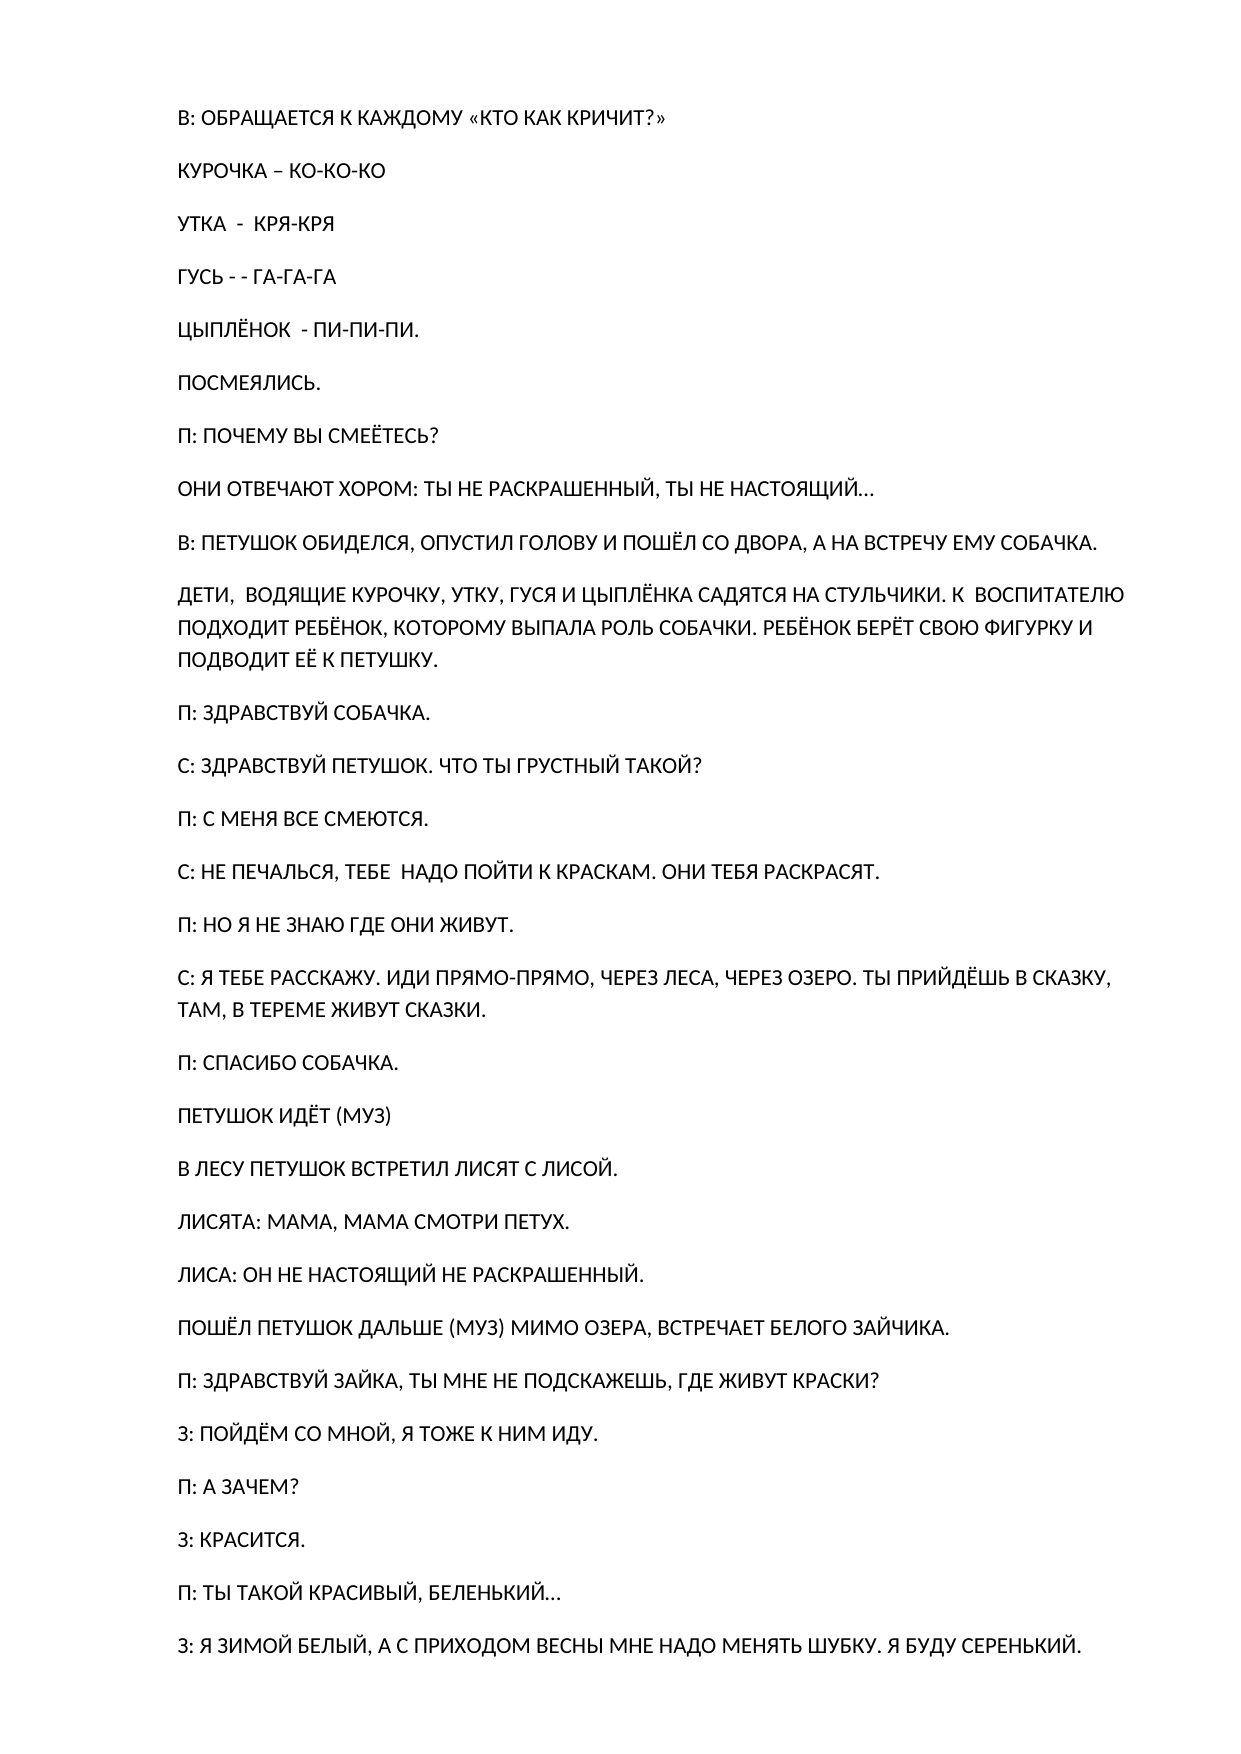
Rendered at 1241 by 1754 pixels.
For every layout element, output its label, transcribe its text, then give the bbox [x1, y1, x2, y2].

text П: ПОЧЕМУ ВЫ СМЕЁТЕСЬ? [177, 422, 1152, 449]
text З: ПОЙДЁМ СО МНОЙ, Я ТОЖЕ К НИМ ИДУ. [177, 1419, 1152, 1447]
text П: А ЗАЧЕМ? [177, 1472, 1152, 1501]
text П: ЗДРАВСТВУЙ СОБАЧКА. [177, 698, 1152, 726]
text П: С МЕНЯ ВСЕ СМЕЮТСЯ. [177, 804, 1152, 832]
text П: СПАСИБО СОБАЧКА. [177, 1048, 1152, 1076]
text С: Я ТЕБЕ РАССКАЖУ. ИДИ ПРЯМО-ПРЯМО, ЧЕРЕЗ ЛЕСА, ЧЕРЕЗ ОЗЕРО. ТЫ ПРИЙДЁШЬ В СКАЗКУ, ТАМ, В ТЕРЕМЕ ЖИВУТ СКАЗКИ. [177, 963, 1152, 1023]
text С: ЗДРАВСТВУЙ ПЕТУШОК. ЧТО ТЫ ГРУСТНЫЙ ТАКОЙ? [177, 751, 1152, 779]
text С: НЕ ПЕЧАЛЬСЯ, ТЕБЕ НАДО ПОЙТИ К КРАСКАМ. ОНИ ТЕБЯ РАСКРАСЯТ. [177, 857, 1152, 885]
text З: Я ЗИМОЙ БЕЛЫЙ, А С ПРИХОДОМ ВЕСНЫ МНЕ НАДО МЕНЯТЬ ШУБКУ. Я БУДУ СЕРЕНЬКИЙ. [177, 1632, 1152, 1659]
text УТКА - КРЯ-КРЯ [177, 209, 1152, 237]
text ЛИСА: ОН НЕ НАСТОЯЩИЙ НЕ РАСКРАШЕННЫЙ. [177, 1260, 1152, 1288]
text П: ЗДРАВСТВУЙ ЗАЙКА, ТЫ МНЕ НЕ ПОДСКАЖЕШЬ, ГДЕ ЖИВУТ КРАСКИ? [177, 1366, 1152, 1394]
text ПЕТУШОК ИДЁТ (МУЗ) [177, 1101, 1152, 1129]
text П: НО Я НЕ ЗНАЮ ГДЕ ОНИ ЖИВУТ. [177, 910, 1152, 938]
text КУРОЧКА – КО-КО-КО [177, 156, 1152, 184]
text ЛИСЯТА: МАМА, МАМА СМОТРИ ПЕТУХ. [177, 1207, 1152, 1235]
text З: КРАСИТСЯ. [177, 1526, 1152, 1553]
text ГУСЬ - - ГА-ГА-ГА [177, 262, 1152, 291]
text ДЕТИ, ВОДЯЩИЕ КУРОЧКУ, УТКУ, ГУСЯ И ЦЫПЛЁНКА САДЯТСЯ НА СТУЛЬЧИКИ. К ВОСПИТАТЕЛЮ ПОДХОДИТ РЕБЁНОК, КОТОРОМУ ВЫПАЛА РОЛЬ СОБАЧКИ. РЕБЁНОК БЕРЁТ СВОЮ ФИГУРКУ И ПОДВОДИТ ЕЁ К ПЕТУШКУ. [177, 581, 1152, 673]
text ПОШЁЛ ПЕТУШОК ДАЛЬШЕ (МУЗ) МИМО ОЗЕРА, ВСТРЕЧАЕТ БЕЛОГО ЗАЙЧИКА. [177, 1313, 1152, 1341]
text В: ОБРАЩАЕТСЯ К КАЖДОМУ «КТО КАК КРИЧИТ?» [177, 103, 1152, 131]
text В ЛЕСУ ПЕТУШОК ВСТРЕТИЛ ЛИСЯТ С ЛИСОЙ. [177, 1154, 1152, 1182]
text ОНИ ОТВЕЧАЮТ ХОРОМ: ТЫ НЕ РАСКРАШЕННЫЙ, ТЫ НЕ НАСТОЯЩИЙ… [177, 474, 1152, 503]
text В: ПЕТУШОК ОБИДЕЛСЯ, ОПУСТИЛ ГОЛОВУ И ПОШЁЛ СО ДВОРА, А НА ВСТРЕЧУ ЕМУ СОБАЧКА. [177, 528, 1152, 556]
text ПОСМЕЯЛИСЬ. [177, 368, 1152, 397]
text П: ТЫ ТАКОЙ КРАСИВЫЙ, БЕЛЕНЬКИЙ… [177, 1578, 1152, 1607]
text ЦЫПЛЁНОК - ПИ-ПИ-ПИ. [177, 316, 1152, 343]
